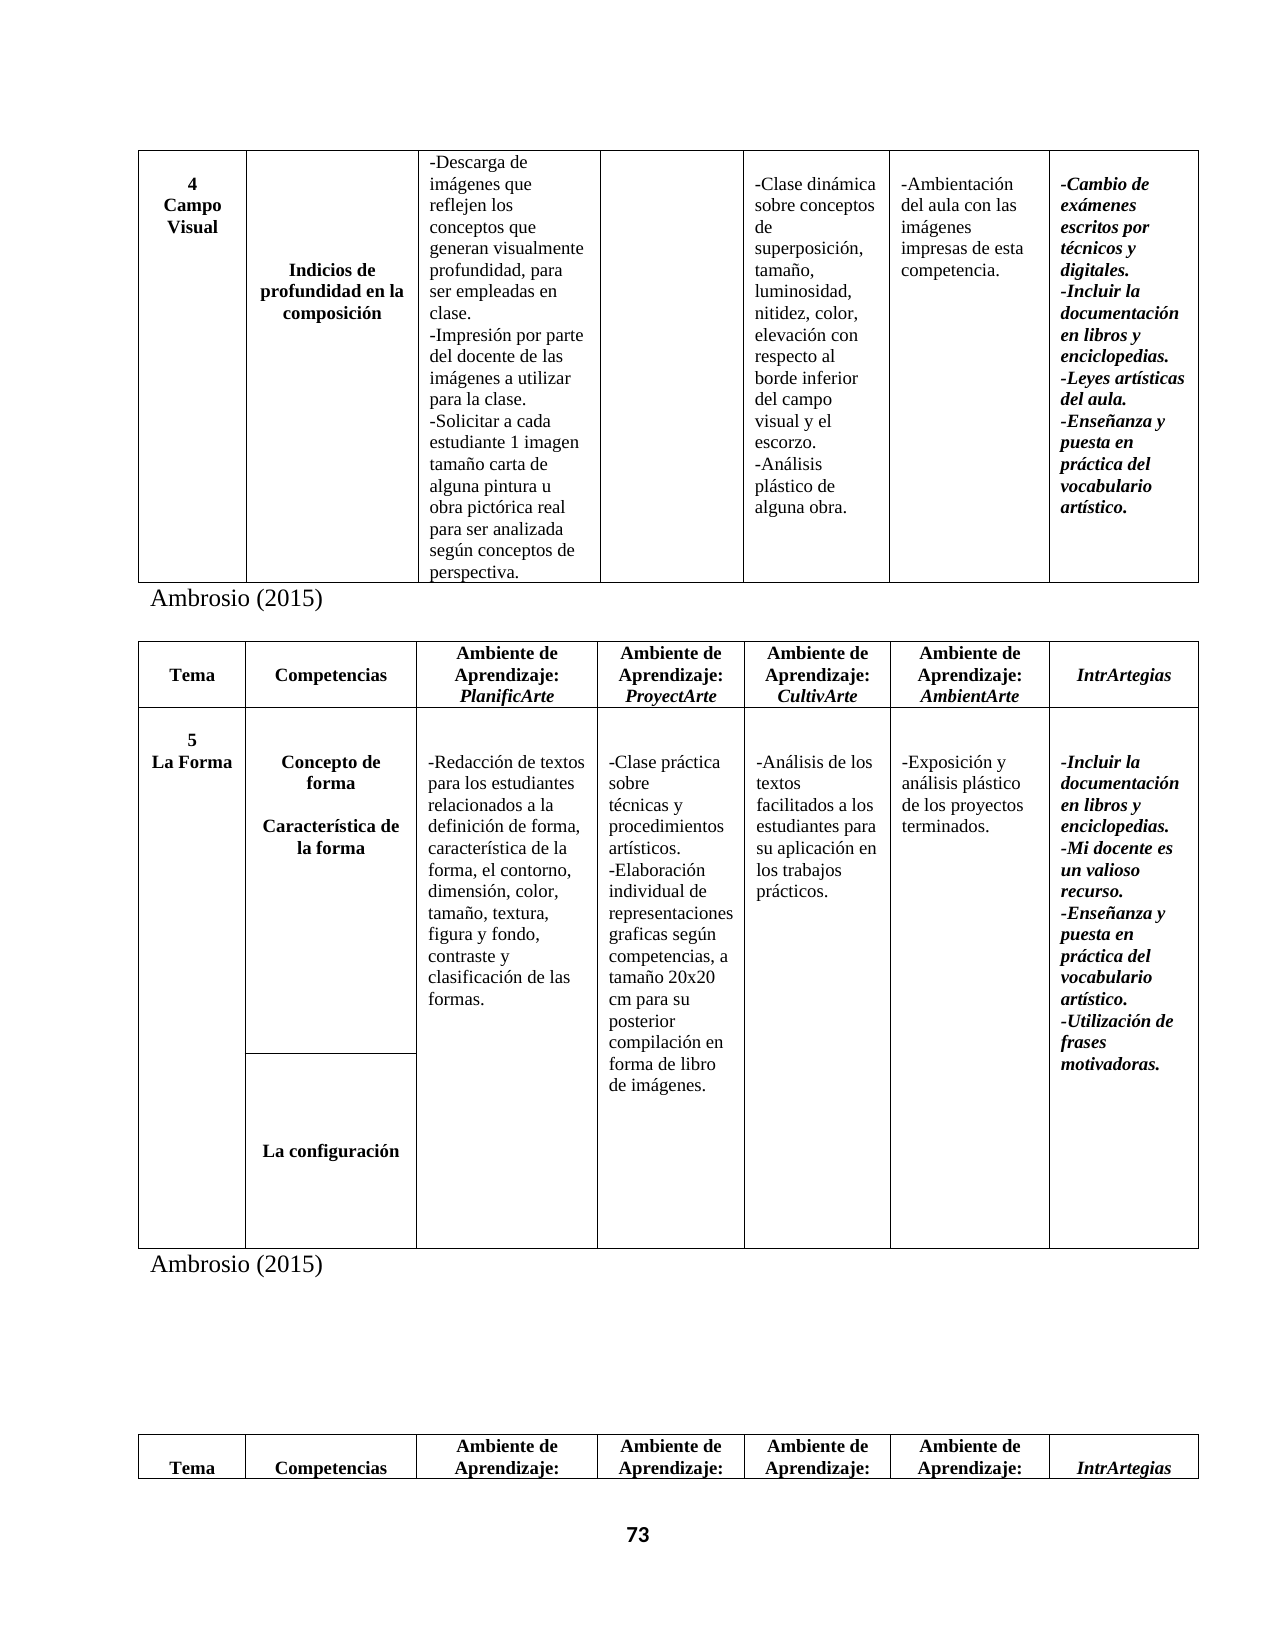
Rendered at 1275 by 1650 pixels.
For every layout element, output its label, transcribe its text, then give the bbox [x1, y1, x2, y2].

table_cell -Descarga de imágenes que reflejen los conceptos que generan visualmente profundidad, para ser empleadas en clase. -Impresión por parte del docente de las imágenes a utilizar para la clase. -Solicitar a cada estudiante 1 imagen tamaño carta de alguna pintura u obra pictórica real para ser analizada según conceptos de perspectiva. [419, 151, 600, 582]
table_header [891, 1435, 1049, 1478]
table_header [745, 1435, 890, 1478]
table_cell -Ambientación del aula con las imágenes impresas de esta competencia. [890, 151, 1049, 582]
table_cell -Clase dinámica sobre conceptos de superposición, tamaño, luminosidad, nitidez, color, elevación con respecto al borde inferior del campo visual y el escorzo. -Análisis plástico de alguna obra. [744, 151, 889, 582]
table_cell Concepto de forma Característica de la forma [246, 708, 416, 1053]
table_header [417, 1435, 597, 1478]
table_header Ambiente de Aprendizaje: CultivArte [745, 642, 890, 707]
table_cell 4 Campo Visual [139, 151, 246, 582]
table_cell Indicios de profundidad en la composición [247, 151, 418, 582]
table_header Tema [139, 1435, 245, 1478]
table_header IntrArtegias [1050, 642, 1198, 707]
table_cell 5 La Forma [139, 708, 245, 1248]
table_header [598, 1435, 744, 1478]
table_cell -Análisis de los textos facilitados a los estudiantes para su aplicación en los trabajos prácticos. [745, 708, 890, 1248]
table_header Ambiente de Aprendizaje: AmbientArte [891, 642, 1049, 707]
table_header Competencias [246, 1435, 416, 1478]
table_cell La configuración [246, 1054, 416, 1248]
table_cell -Cambio de exámenes escritos por técnicos y digitales. -Incluir la documentación en libros y enciclopedias. -Leyes artísticas del aula. -Enseñanza y puesta en práctica del vocabulario artístico. [1050, 151, 1198, 582]
text Ambrosio (2015) [150, 1249, 1125, 1277]
table_header Tema [139, 642, 245, 707]
table_cell [601, 151, 743, 582]
table_cell -Exposición y análisis plástico de los proyectos terminados. [891, 708, 1049, 1248]
table_header Ambiente de Aprendizaje: ProyectArte [598, 642, 744, 707]
table_header Ambiente de Aprendizaje: PlanificArte [417, 642, 597, 707]
table_header Competencias [246, 642, 416, 707]
table_header IntrArtegias [1050, 1435, 1198, 1478]
text Ambrosio (2015) [150, 583, 1125, 612]
